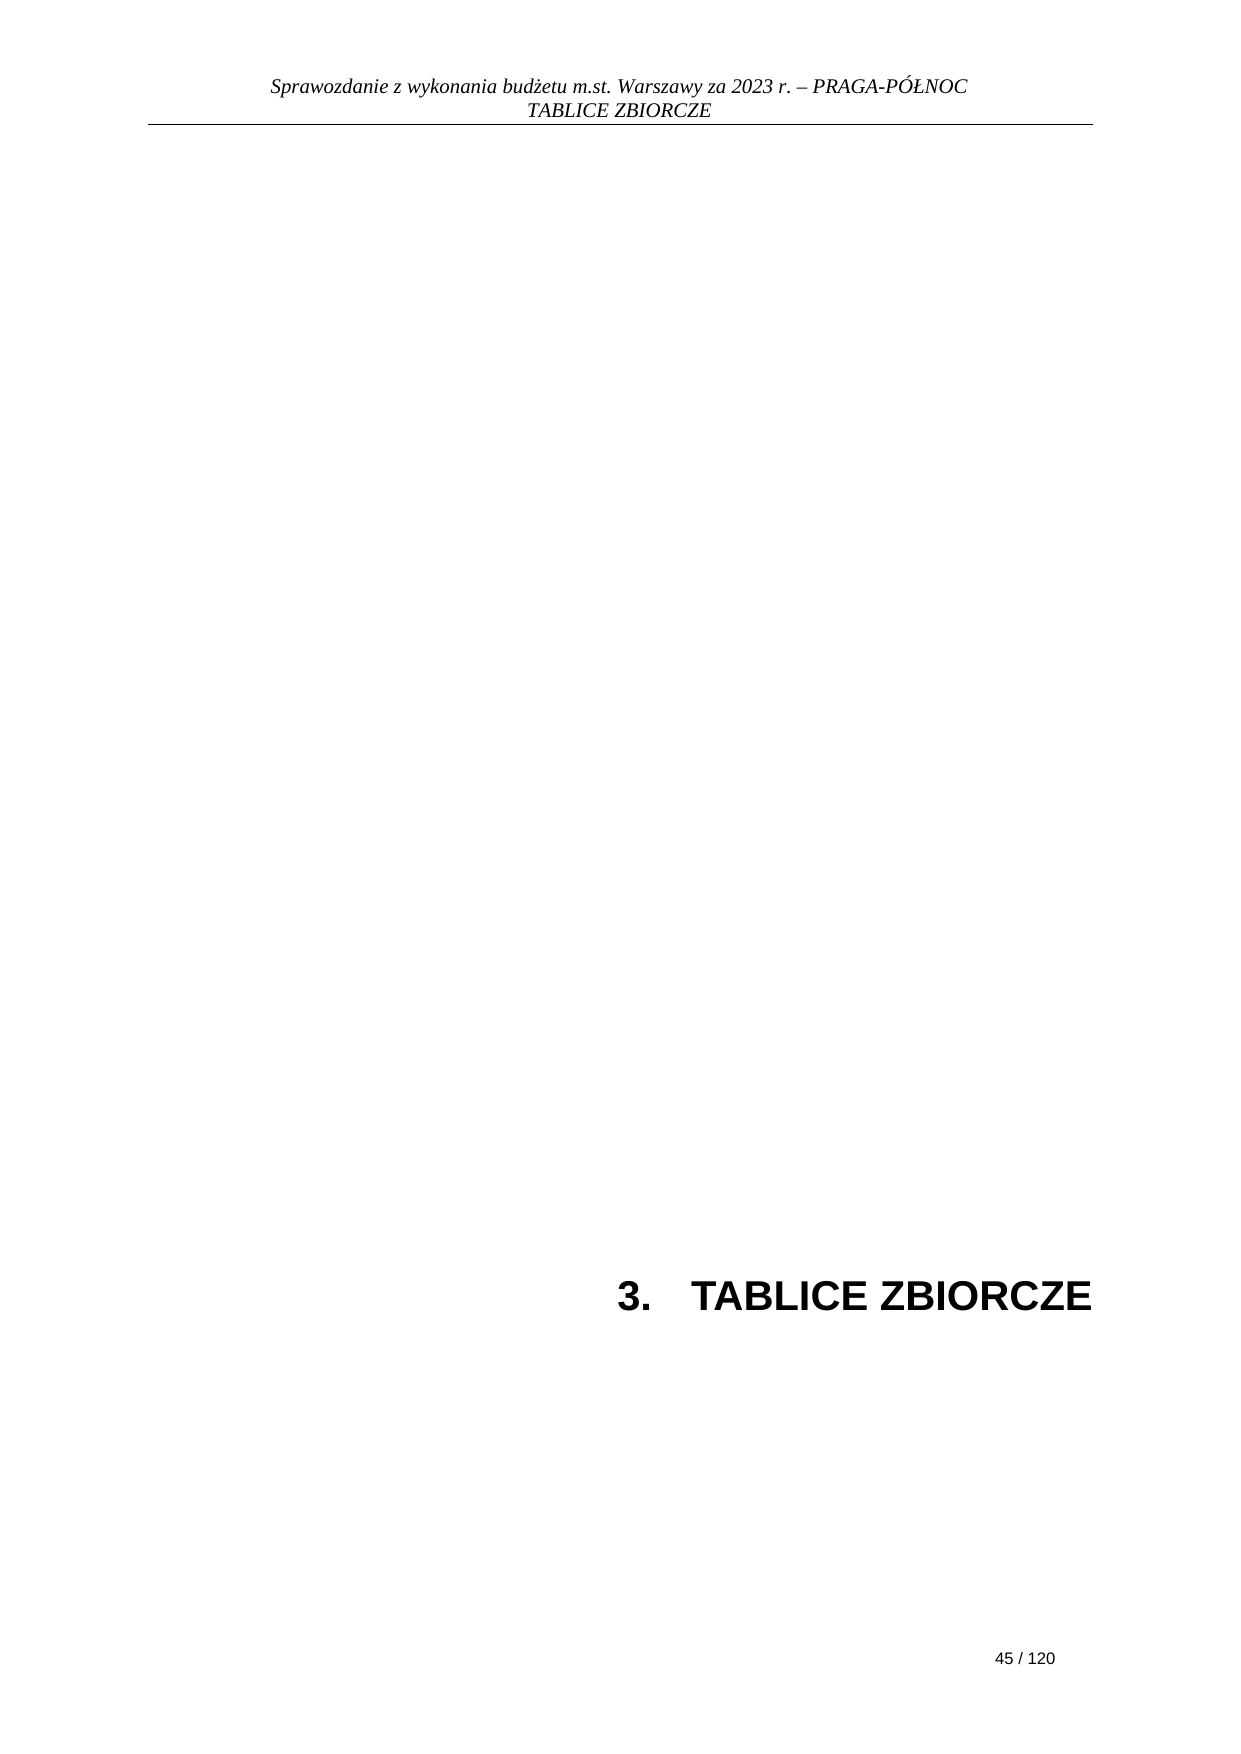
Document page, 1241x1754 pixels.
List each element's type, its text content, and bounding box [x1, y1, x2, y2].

subtitle 3. TABLICE ZBIORCZE [148, 1271, 1093, 1319]
